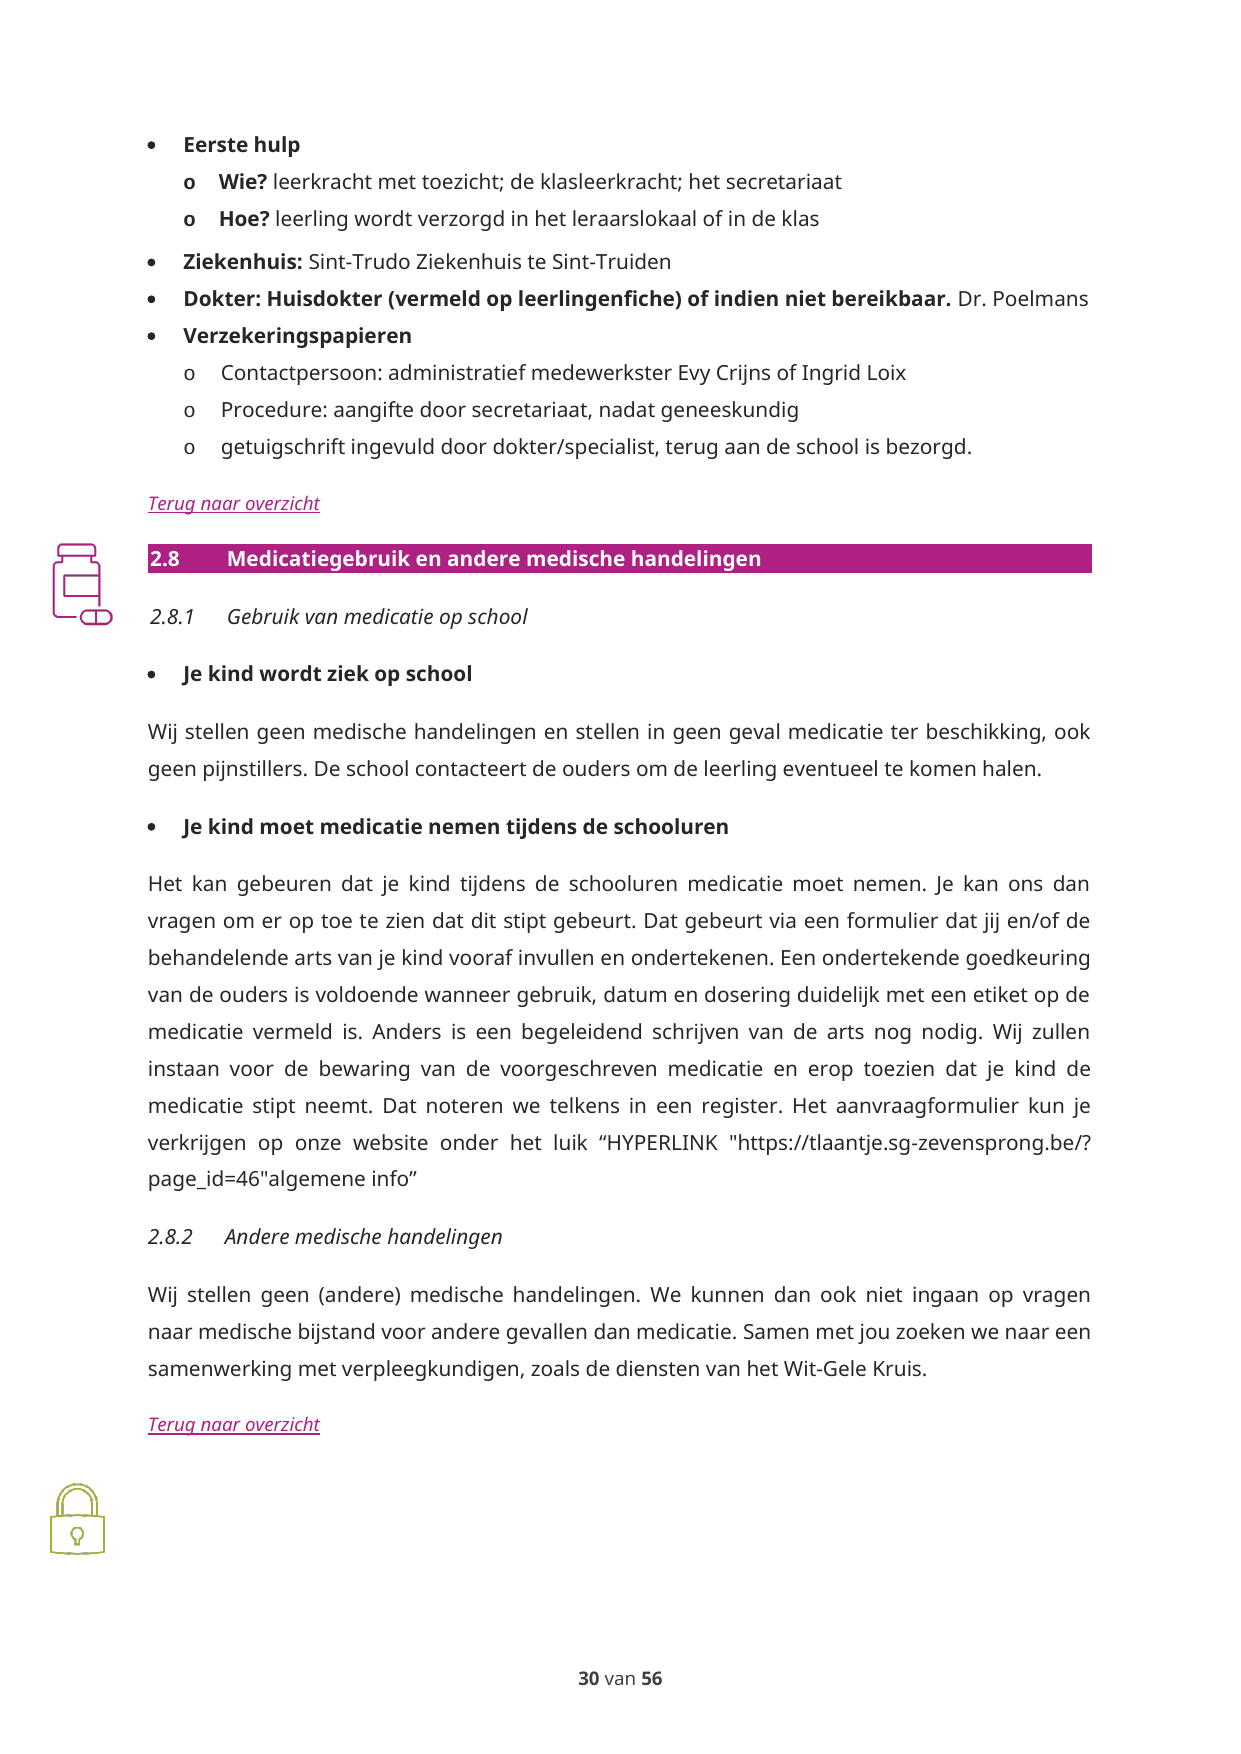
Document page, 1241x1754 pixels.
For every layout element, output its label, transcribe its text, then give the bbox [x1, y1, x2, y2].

picture [33, 535, 132, 634]
text Terug naar overzicht [148, 490, 1092, 516]
subtitle Medicatiegebruik en andere medische handelingen [148, 544, 1092, 573]
text Terug naar overzicht [148, 1411, 1092, 1437]
subtitle Andere medische handelingen [148, 1222, 1092, 1251]
picture [42, 1475, 112, 1560]
subtitle Gebruik van medicatie op school [148, 602, 1092, 630]
text Je kind wordt ziek op school [148, 659, 1092, 688]
text Je kind moet medicatie nemen tijdens de schooluren [148, 812, 1092, 840]
